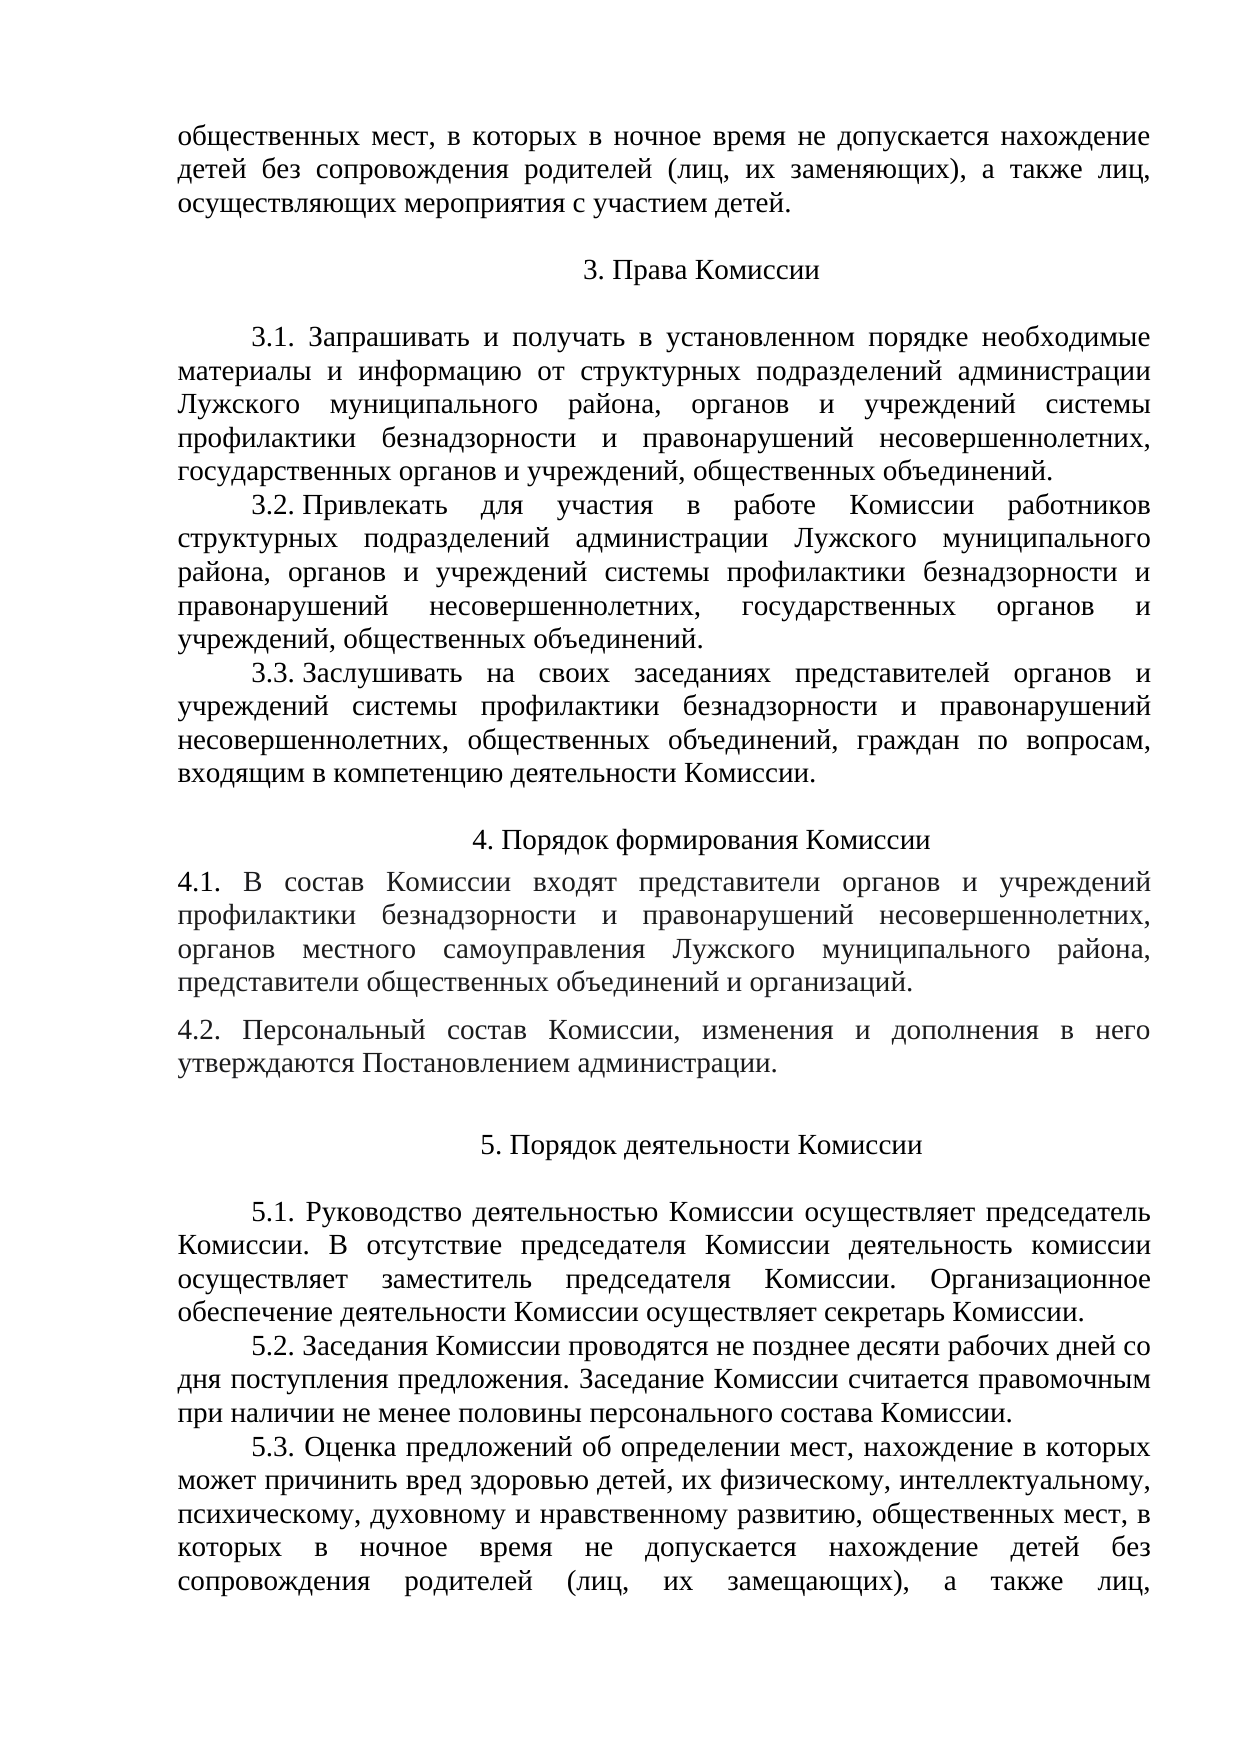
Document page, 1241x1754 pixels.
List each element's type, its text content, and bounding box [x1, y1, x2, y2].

text 5.2. Заседания Комиссии проводятся не позднее десяти рабочих дней со дня поступления предложения. Заседание Комиссии считается правомочным при наличии не менее половины персонального состава Комиссии. [177, 1328, 1152, 1429]
text 4. Порядок формирования Комиссии [177, 822, 1152, 856]
text 3.2. Привлекать для участия в работе Комиссии работников структурных подразделений администрации Лужского муниципального района, органов и учреждений системы профилактики безнадзорности и правонарушений несовершеннолетних, государственных органов и учреждений, общественных объединений. [177, 487, 1152, 655]
text 5.1. Руководство деятельностью Комиссии осуществляет председатель Комиссии. В отсутствие председателя Комиссии деятельность комиссии осуществляет заместитель председателя Комиссии. Организационное обеспечение деятельности Комиссии осуществляет секретарь Комиссии. [177, 1194, 1152, 1328]
text 3.3. Заслушивать на своих заседаниях представителей органов и учреждений системы профилактики безнадзорности и правонарушений несовершеннолетних, общественных объединений, граждан по вопросам, входящим в компетенцию деятельности Комиссии. [177, 655, 1152, 789]
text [177, 118, 1152, 219]
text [177, 1429, 1152, 1596]
text 4.2. Персональный состав Комиссии, изменения и дополнения в него утверждаются Постановлением администрации. [177, 1012, 1152, 1079]
text 3. Права Комиссии [177, 252, 1152, 286]
text 3.1. Запрашивать и получать в установленном порядке необходимые материалы и информацию от структурных подразделений администрации Лужского муниципального района, органов и учреждений системы профилактики безнадзорности и правонарушений несовершеннолетних, государственных органов и учреждений, общественных объединений. [177, 319, 1152, 487]
text 4.1. В состав Комиссии входят представители органов и учреждений профилактики безнадзорности и правонарушений несовершеннолетних, органов местного самоуправления Лужского муниципального района, представители общественных объединений и организаций. [177, 864, 1152, 998]
text 5. Порядок деятельности Комиссии [177, 1127, 1152, 1160]
